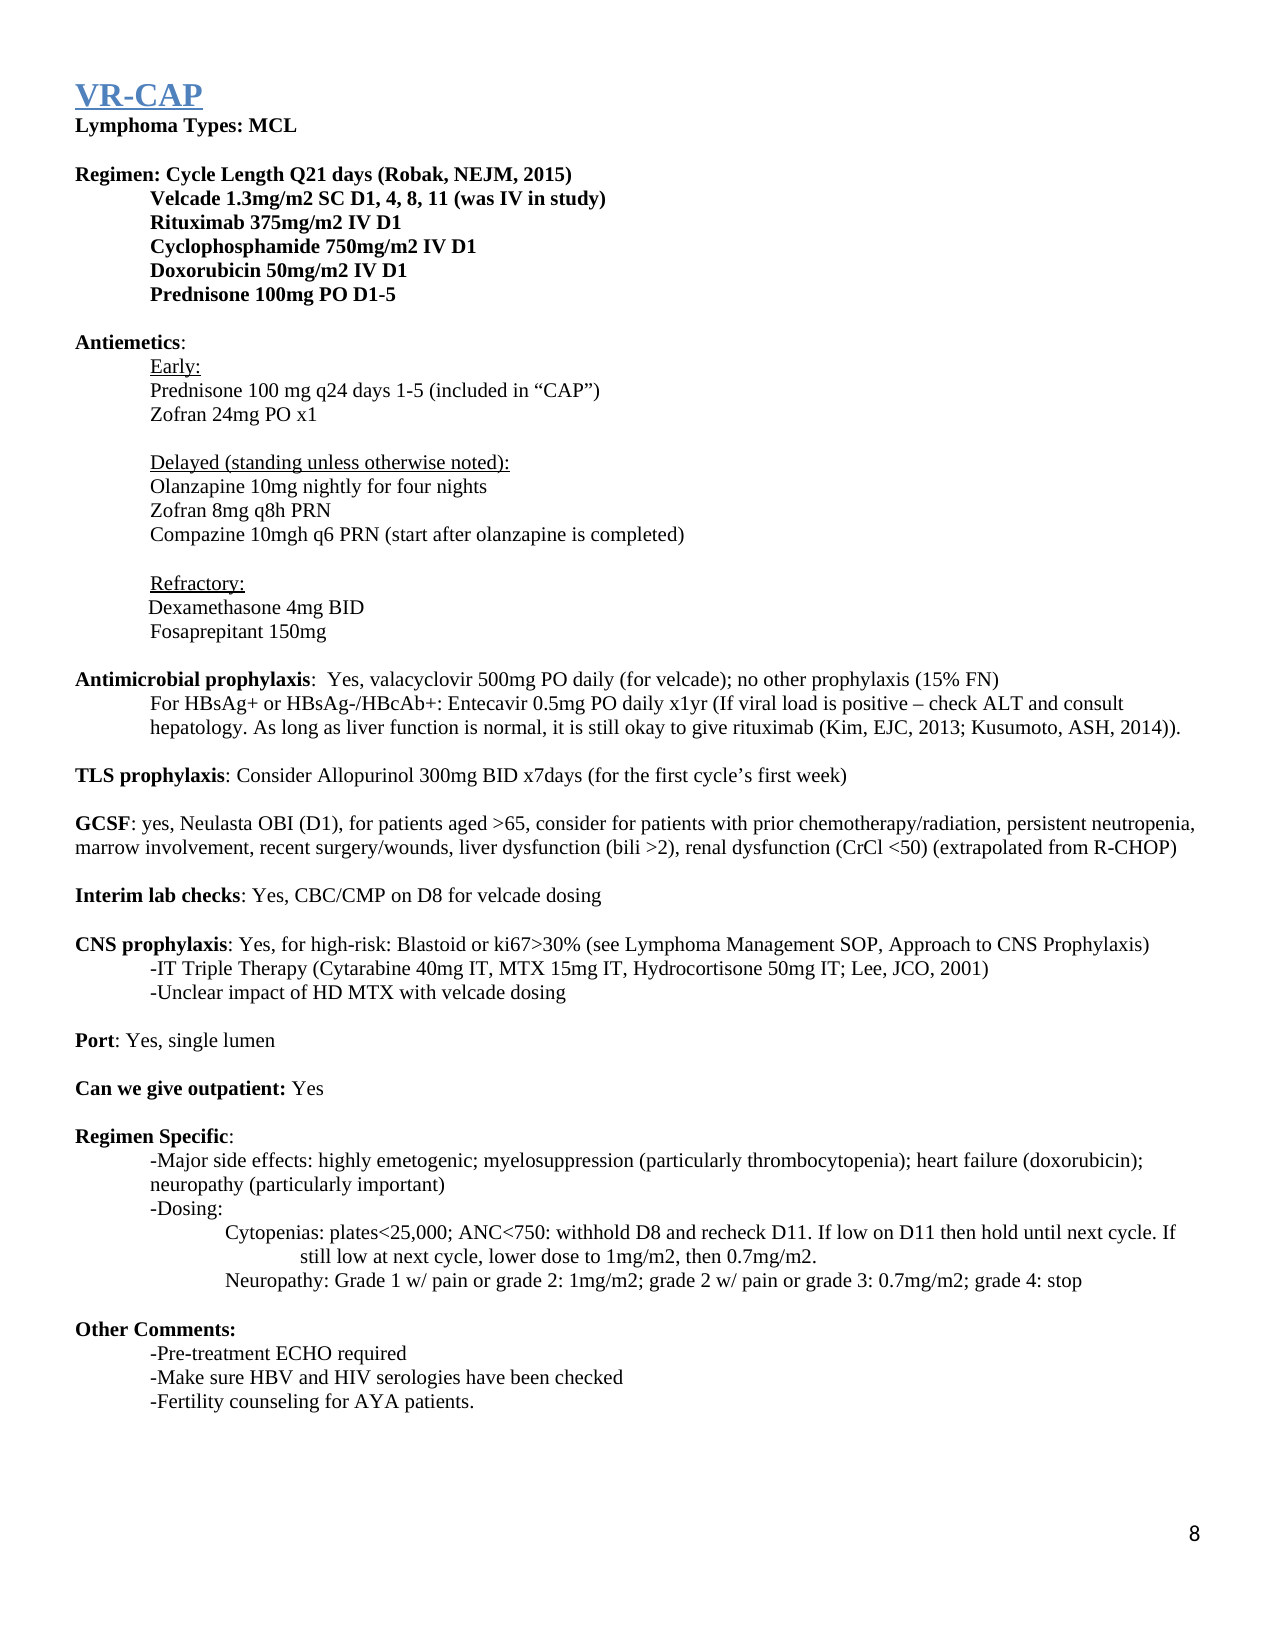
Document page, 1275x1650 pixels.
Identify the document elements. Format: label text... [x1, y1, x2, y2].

text Rituximab 375mg/m2 IV D1 [75, 209, 1200, 234]
text Antimicrobial prophylaxis: Yes, valacyclovir 500mg PO daily (for velcade); no other prophylaxis (15% FN) [75, 667, 1200, 691]
text Antiemetics: [75, 330, 1200, 354]
text -Major side effects: highly emetogenic; myelosuppression (particularly thrombocytopenia); heart failure (doxorubicin); neuropathy (particularly important) [75, 1148, 1200, 1196]
text VR-CAP [75, 75, 1200, 113]
text Dexamethasone 4mg BID [75, 594, 1200, 619]
text Neuropathy: Grade 1 w/ pain or grade 2: 1mg/m2; grade 2 w/ pain or grade 3: 0.7mg/m2; grade 4: stop [75, 1268, 1200, 1292]
text -Dosing: [75, 1196, 1200, 1220]
text -Pre-treatment ECHO required [75, 1341, 1200, 1364]
text Fosaprepitant 150mg [75, 619, 1200, 643]
text Interim lab checks: Yes, CBC/CMP on D8 for velcade dosing [75, 883, 1200, 907]
text Zofran 8mg q8h PRN [75, 498, 1200, 522]
text Early: [103, 354, 1200, 378]
text -Fertility counseling for AYA patients. [75, 1389, 1200, 1413]
text Doxorubicin 50mg/m2 IV D1 [75, 258, 1200, 282]
text CNS prophylaxis: Yes, for high-risk: Blastoid or ki67>30% (see Lymphoma Management SOP, Approach to CNS Prophylaxis) [75, 931, 1200, 956]
text -IT Triple Therapy (Cytarabine 40mg IT, MTX 15mg IT, Hydrocortisone 50mg IT; Lee, JCO, 2001) [75, 956, 1200, 979]
text Prednisone 100 mg q24 days 1-5 (included in “CAP”) [103, 378, 1200, 402]
text Regimen Specific: [75, 1124, 1200, 1148]
text Zofran 24mg PO x1 [103, 402, 1200, 426]
text TLS prophylaxis: Consider Allopurinol 300mg BID x7days (for the first cycle’s first week) [75, 763, 1200, 787]
text Compazine 10mgh q6 PRN (start after olanzapine is completed) [75, 522, 1200, 546]
text GCSF: yes, Neulasta OBI (D1), for patients aged >65, consider for patients with prior chemotherapy/radiation, persistent neutropenia, marrow involvement, recent surgery/wounds, liver dysfunction (bili >2), renal dysfunction (CrCl <50) (extrapolated from R-CHOP) [75, 811, 1200, 859]
text Cytopenias: plates<25,000; ANC<750: withhold D8 and recheck D11. If low on D11 then hold until next cycle. If still low at next cycle, lower dose to 1mg/m2, then 0.7mg/m2. [75, 1220, 1200, 1268]
text Regimen: Cycle Length Q21 days (Robak, NEJM, 2015) [75, 161, 1200, 186]
text -Unclear impact of HD MTX with velcade dosing [75, 979, 1200, 1004]
text Other Comments: [75, 1316, 1200, 1341]
text -Make sure HBV and HIV serologies have been checked [75, 1364, 1200, 1389]
text Can we give outpatient: Yes [75, 1076, 1200, 1100]
text Olanzapine 10mg nightly for four nights [103, 474, 1200, 498]
text Velcade 1.3mg/m2 SC D1, 4, 8, 11 (was IV in study) [75, 186, 1200, 209]
text Port: Yes, single lumen [75, 1028, 1200, 1052]
text Lymphoma Types: MCL [75, 113, 1200, 137]
text Delayed (standing unless otherwise noted): [75, 450, 1200, 474]
text Cyclophosphamide 750mg/m2 IV D1 [75, 234, 1200, 258]
text For HBsAg+ or HBsAg-/HBcAb+: Entecavir 0.5mg PO daily x1yr (If viral load is positive – check ALT and consult hepatology. As long as liver function is normal, it is still okay to give rituximab (Kim, EJC, 2013; Kusumoto, ASH, 2014)). [75, 691, 1200, 739]
text Refractory: [75, 571, 1200, 594]
text Prednisone 100mg PO D1-5 [75, 282, 1200, 306]
